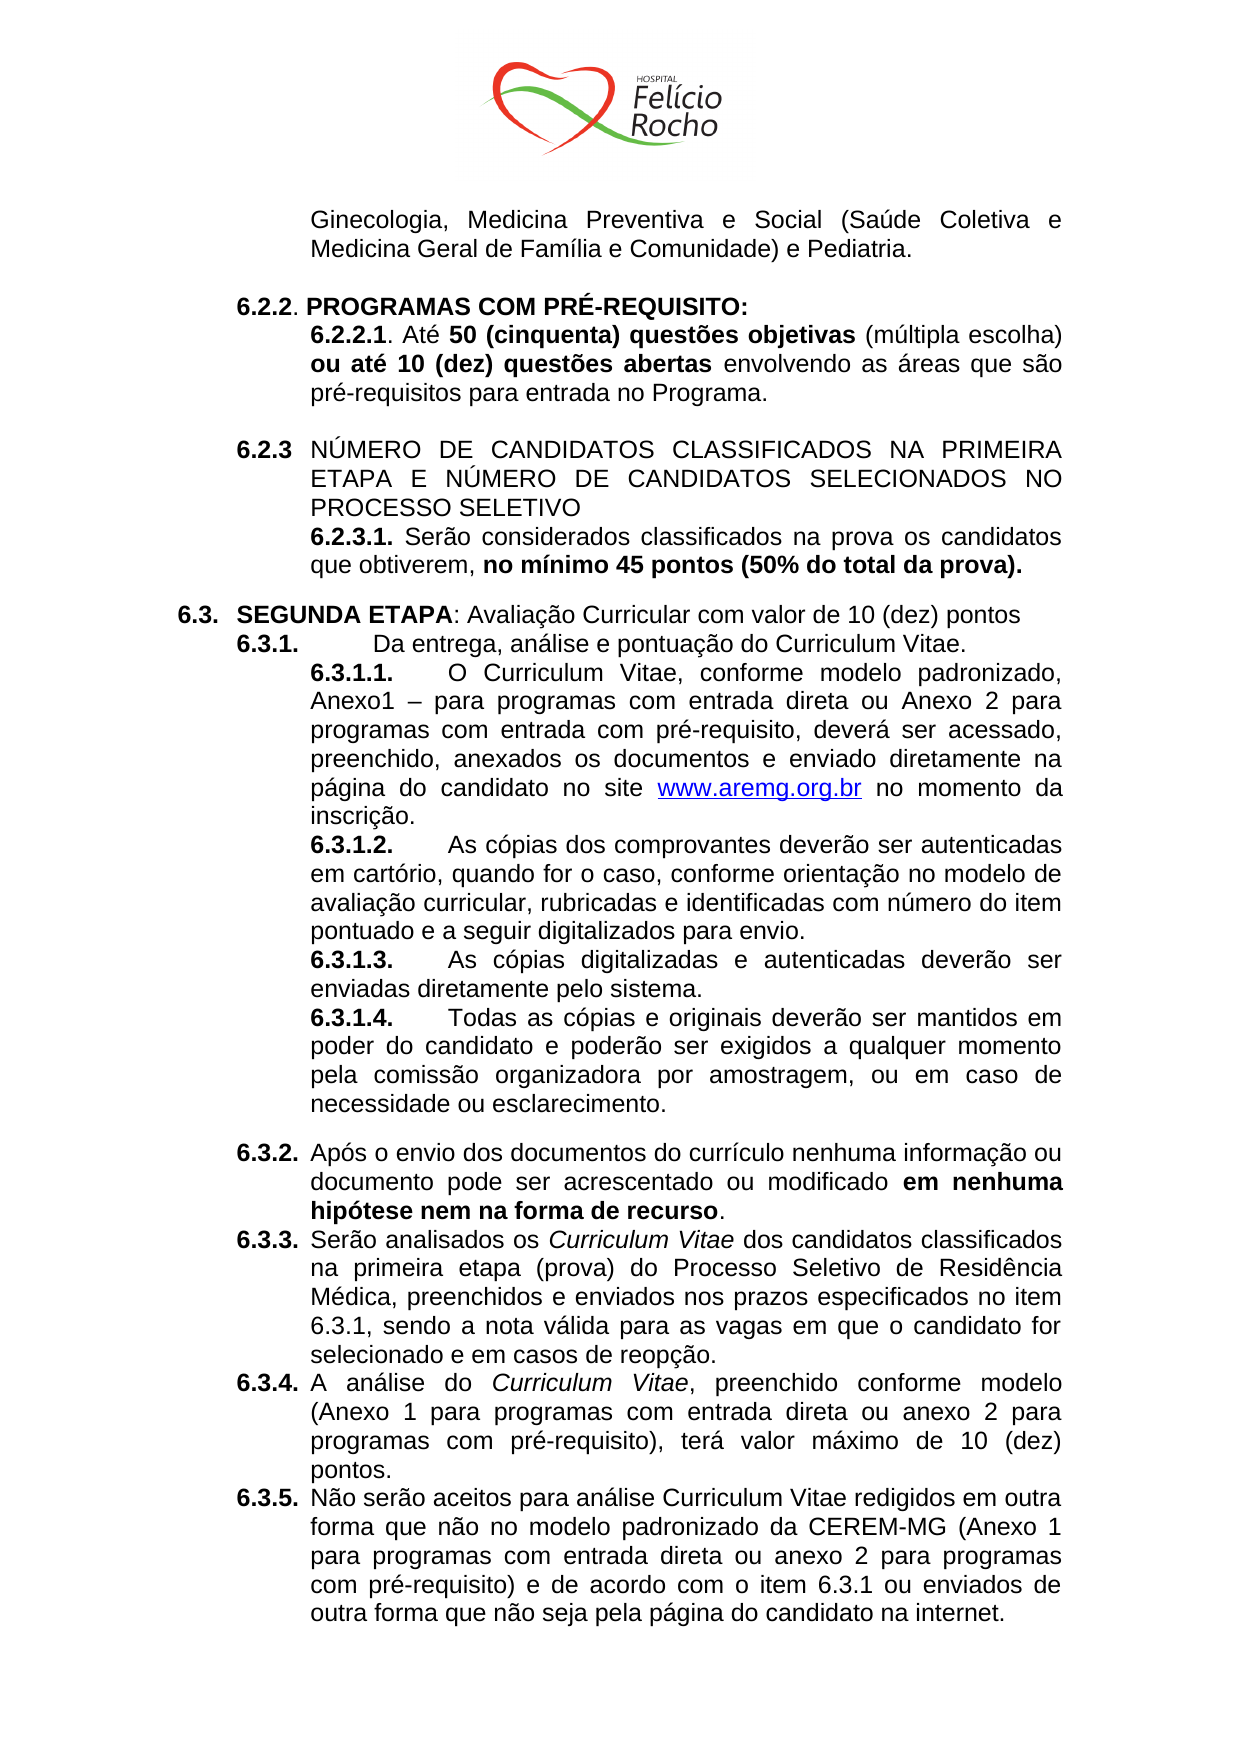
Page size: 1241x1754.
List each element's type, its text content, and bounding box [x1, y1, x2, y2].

list As cópias dos comprovantes deverão ser autenticadas em cartório, quando for o caso, conforme orientação no modelo de avaliação curricular, rubricadas e identificadas com número do item pontuado e a seguir digitalizados para envio. [310, 830, 1063, 945]
list A análise do Curriculum Vitae, preenchido conforme modelo (Anexo 1 para programas com entrada direta ou anexo 2 para programas com pré-requisito), terá valor máximo de 10 (dez) pontos. [236, 1368, 1063, 1483]
text 6.2.3.1. Serão considerados classificados na prova os candidatos que obtiverem, no mínimo 45 pontos (50% do total da prova). [310, 522, 1063, 579]
picture [454, 29, 757, 181]
list Todas as cópias e originais deverão ser mantidos em poder do candidato e poderão ser exigidos a qualquer momento pela comissão organizadora por amostragem, ou em caso de necessidade ou esclarecimento. [310, 1003, 1063, 1118]
list SEGUNDA ETAPA: Avaliação Curricular com valor de 10 (dez) pontos [177, 600, 1063, 629]
list O Curriculum Vitae, conforme modelo padronizado, Anexo1 – para programas com entrada direta ou Anexo 2 para programas com entrada com pré-requisito, deverá ser acessado, preenchido, anexados os documentos e enviado diretamente na página do candidato no site www.aremg.org.br no momento da inscrição. [310, 658, 1063, 830]
list Não serão aceitos para análise Curriculum Vitae redigidos em outra forma que não no modelo padronizado da CEREM-MG (Anexo 1 para programas com entrada direta ou anexo 2 para programas com pré-requisito) e de acordo com o item 6.3.1 ou enviados de outra forma que não seja pela página do candidato na internet. [236, 1483, 1063, 1627]
text 6.2.2. PROGRAMAS COM PRÉ-REQUISITO: [236, 292, 1063, 321]
text 6.2.2.1. Até 50 (cinquenta) questões objetivas (múltipla escolha) ou até 10 (dez) questões abertas envolvendo as áreas que são pré-requisitos para entrada no Programa. [310, 321, 1063, 407]
list NÚMERO DE CANDIDATOS CLASSIFICADOS NA PRIMEIRA ETAPA E NÚMERO DE CANDIDATOS SELECIONADOS NO PROCESSO SELETIVO [236, 436, 1063, 522]
list Após o envio dos documentos do currículo nenhuma informação ou documento pode ser acrescentado ou modificado em nenhuma hipótese nem na forma de recurso. [236, 1138, 1063, 1225]
list Da entrega, análise e pontuação do Curriculum Vitae. [236, 629, 1063, 658]
list Serão analisados os Curriculum Vitae dos candidatos classificados na primeira etapa (prova) do Processo Seletivo de Residência Médica, preenchidos e enviados nos prazos especificados no item 6.3.1, sendo a nota válida para as vagas em que o candidato for selecionado e em casos de reopção. [236, 1225, 1063, 1368]
list As cópias digitalizadas e autenticadas deverão ser enviadas diretamente pelo sistema. [310, 945, 1063, 1003]
